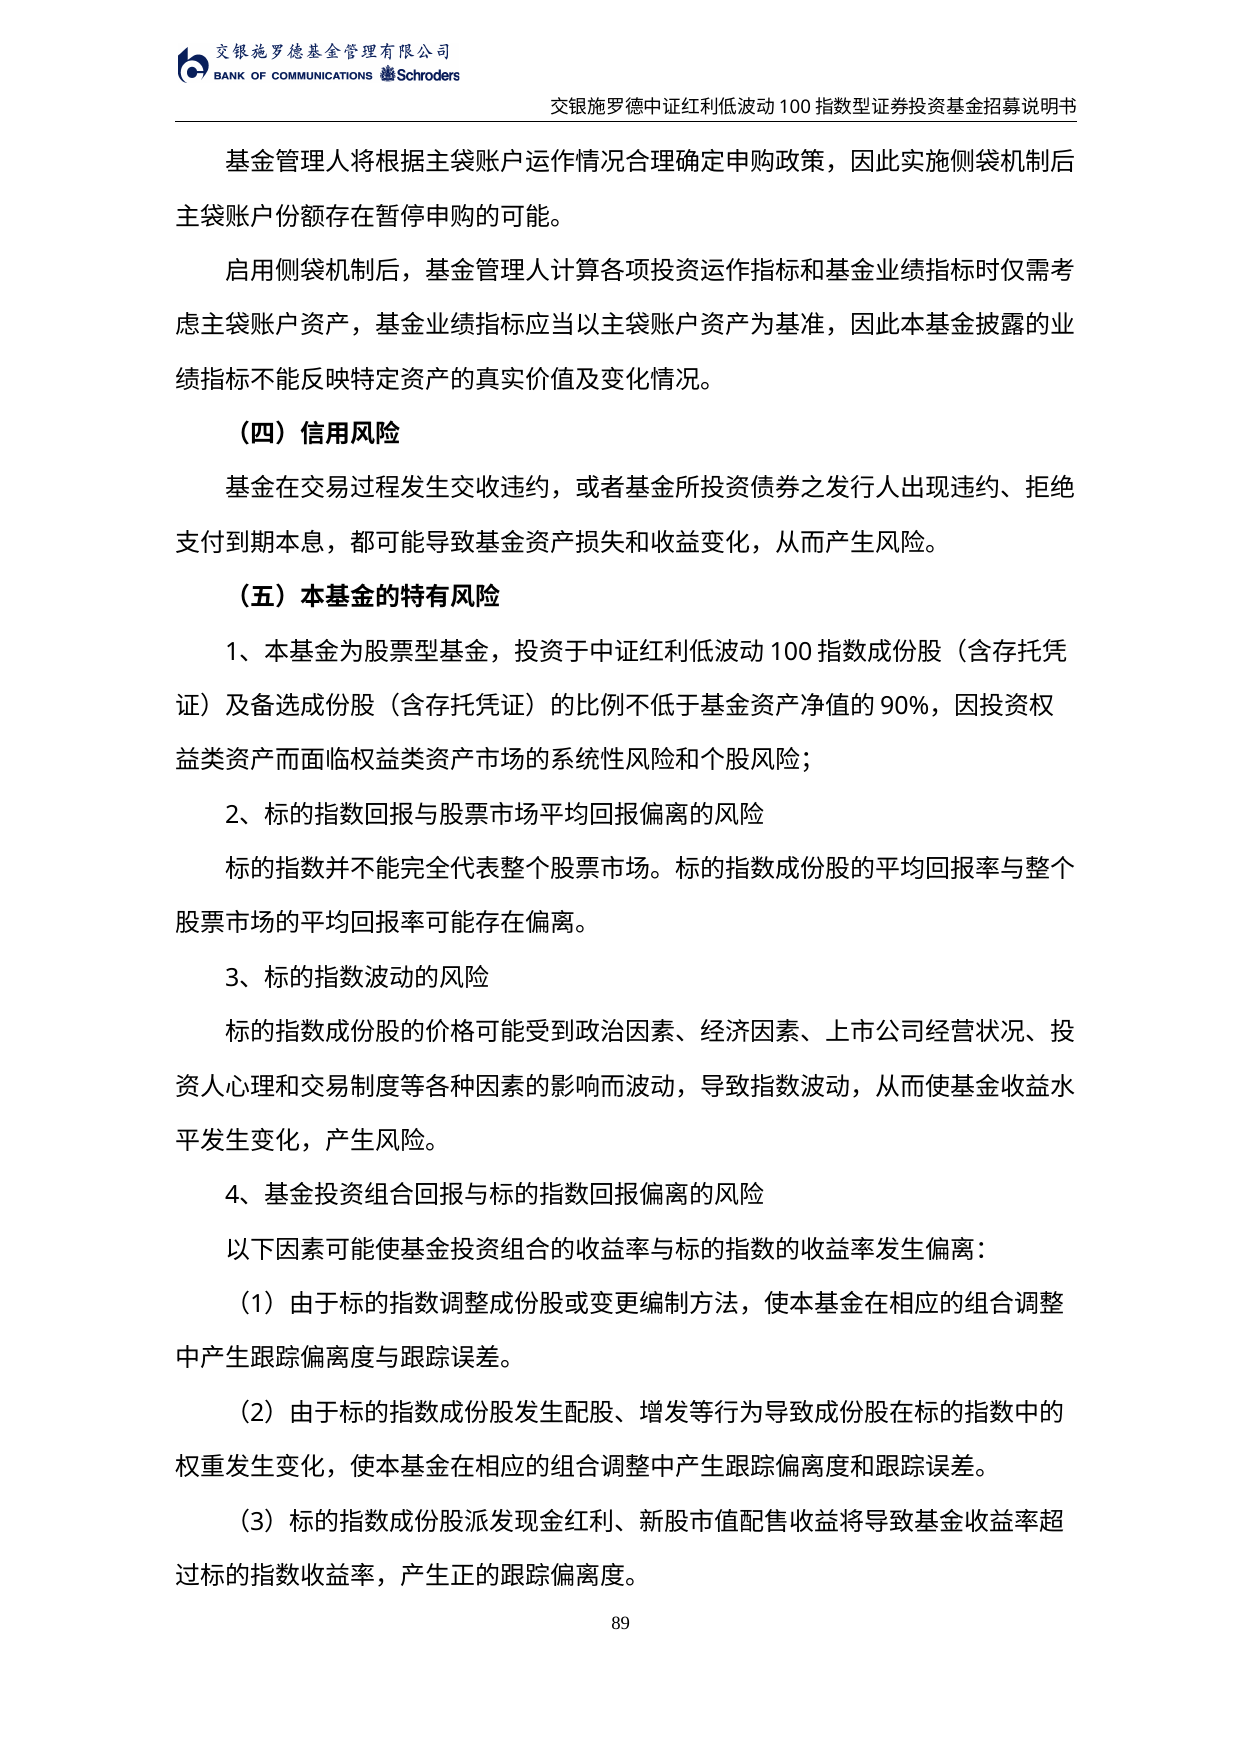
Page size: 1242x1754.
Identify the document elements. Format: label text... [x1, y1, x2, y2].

text 3、标的指数波动的风险 [175, 957, 1077, 993]
text 4、基金投资组合回报与标的指数回报偏离的风险 [175, 1175, 1077, 1211]
text （1）由于标的指数调整成份股或变更编制方法，使本基金在相应的组合调整中产生跟踪偏离度与跟踪误差。 [175, 1283, 1077, 1374]
text 标的指数并不能完全代表整个股票市场。标的指数成份股的平均回报率与整个股票市场的平均回报率可能存在偏离。 [175, 848, 1077, 939]
text （2）由于标的指数成份股发生配股、增发等行为导致成份股在标的指数中的权重发生变化，使本基金在相应的组合调整中产生跟踪偏离度和跟踪误差。 [175, 1392, 1077, 1483]
text 2、标的指数回报与股票市场平均回报偏离的风险 [175, 794, 1077, 830]
text （四）信用风险 [175, 413, 1077, 450]
text 基金在交易过程发生交收违约，或者基金所投资债券之发行人出现违约、拒绝支付到期本息，都可能导致基金资产损失和收益变化，从而产生风险。 [175, 468, 1077, 558]
text 标的指数成份股的价格可能受到政治因素、经济因素、上市公司经营状况、投资人心理和交易制度等各种因素的影响而波动，导致指数波动，从而使基金收益水平发生变化，产生风险。 [175, 1012, 1077, 1157]
text 启用侧袋机制后，基金管理人计算各项投资运作指标和基金业绩指标时仅需考虑主袋账户资产，基金业绩指标应当以主袋账户资产为基准，因此本基金披露的业绩指标不能反映特定资产的真实价值及变化情况。 [175, 250, 1077, 395]
picture [178, 43, 460, 83]
text 以下因素可能使基金投资组合的收益率与标的指数的收益率发生偏离： [175, 1229, 1077, 1265]
text （3）标的指数成份股派发现金红利、新股市值配售收益将导致基金收益率超过标的指数收益率，产生正的跟踪偏离度。 [175, 1501, 1077, 1592]
text 基金管理人将根据主袋账户运作情况合理确定申购政策，因此实施侧袋机制后主袋账户份额存在暂停申购的可能。 [175, 142, 1077, 232]
text （五）本基金的特有风险 [175, 577, 1077, 613]
text 1、本基金为股票型基金，投资于中证红利低波动100指数成份股（含存托凭证）及备选成份股（含存托凭证）的比例不低于基金资产净值的90%，因投资权益类资产而面临权益类资产市场的系统性风险和个股风险； [175, 631, 1077, 776]
